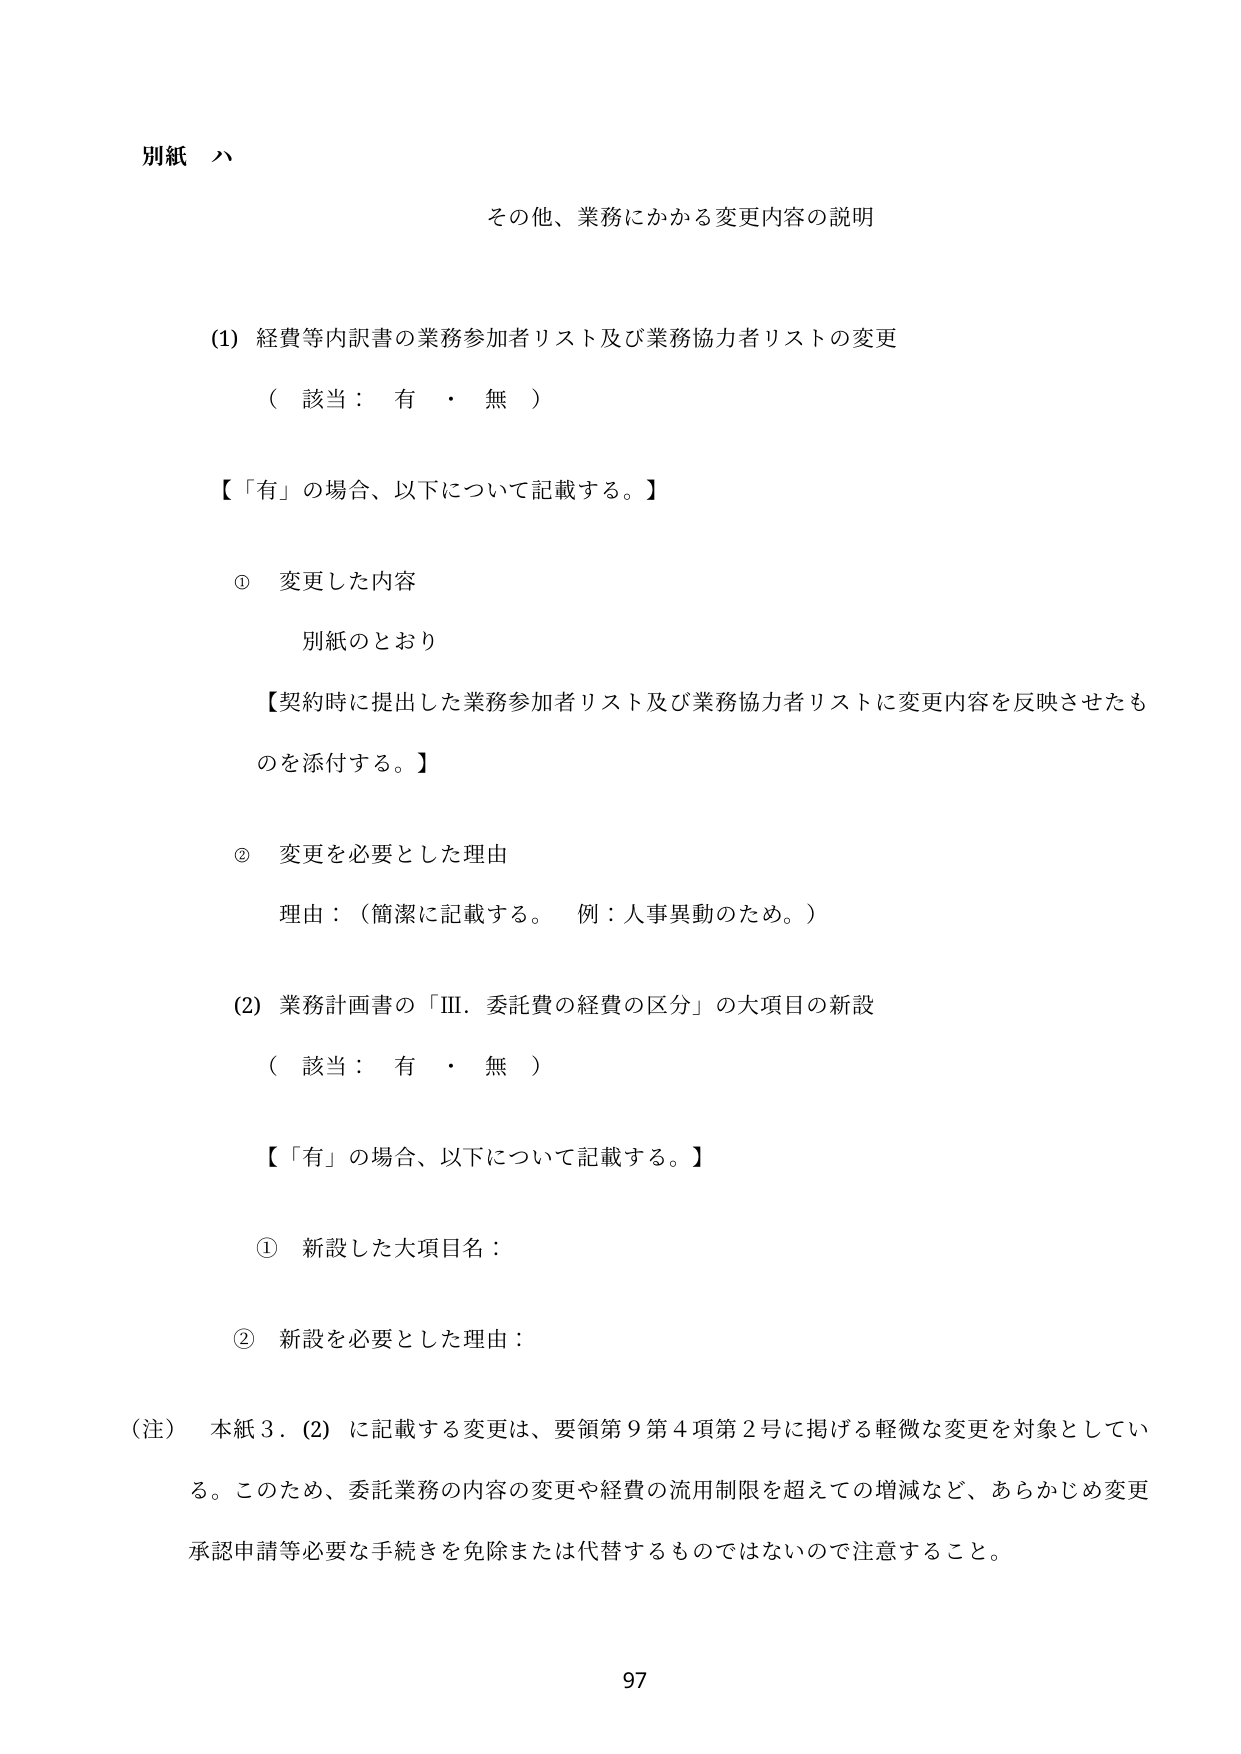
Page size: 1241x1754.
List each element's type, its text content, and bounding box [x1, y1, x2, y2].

text (2) 業務計画書の「Ⅲ．委託費の経費の区分」の大項目の新設 [119, 974, 1150, 1034]
text 【「有」の場合、以下について記載する。】 [119, 458, 1150, 519]
text 【契約時に提出した業務参加者リスト及び業務協力者リストに変更内容を反映させたものを添付する。】 [250, 671, 1150, 792]
list 変更を必要とした理由 [233, 822, 1150, 883]
text ① 新設した大項目名： [119, 1216, 1150, 1277]
list 変更した内容 [233, 549, 1150, 610]
text （ 該当： 有 ・ 無 ） [119, 1034, 1150, 1095]
text （注） 本紙３．(2)に記載する変更は、要領第９第４項第２号に掲げる軽微な変更を対象としている。このため、委託業務の内容の変更や経費の流用制限を超えての増減など、あらかじめ変更承認申請等必要な手続きを免除または代替するものではないので注意すること。 [116, 1398, 1150, 1580]
text 別紙 ハ [142, 125, 1150, 186]
text （ 該当： 有 ・ 無 ） [119, 367, 1150, 428]
text 理由：（簡潔に記載する。 例：人事異動のため。） [233, 883, 1150, 943]
text 【「有」の場合、以下について記載する。】 [119, 1125, 1150, 1186]
text (1) 経費等内訳書の業務参加者リスト及び業務協力者リストの変更 [119, 307, 1150, 367]
text 別紙のとおり [233, 610, 1150, 671]
text その他、業務にかかる変更内容の説明 [119, 186, 1150, 246]
text ② 新設を必要とした理由： [119, 1307, 1150, 1368]
